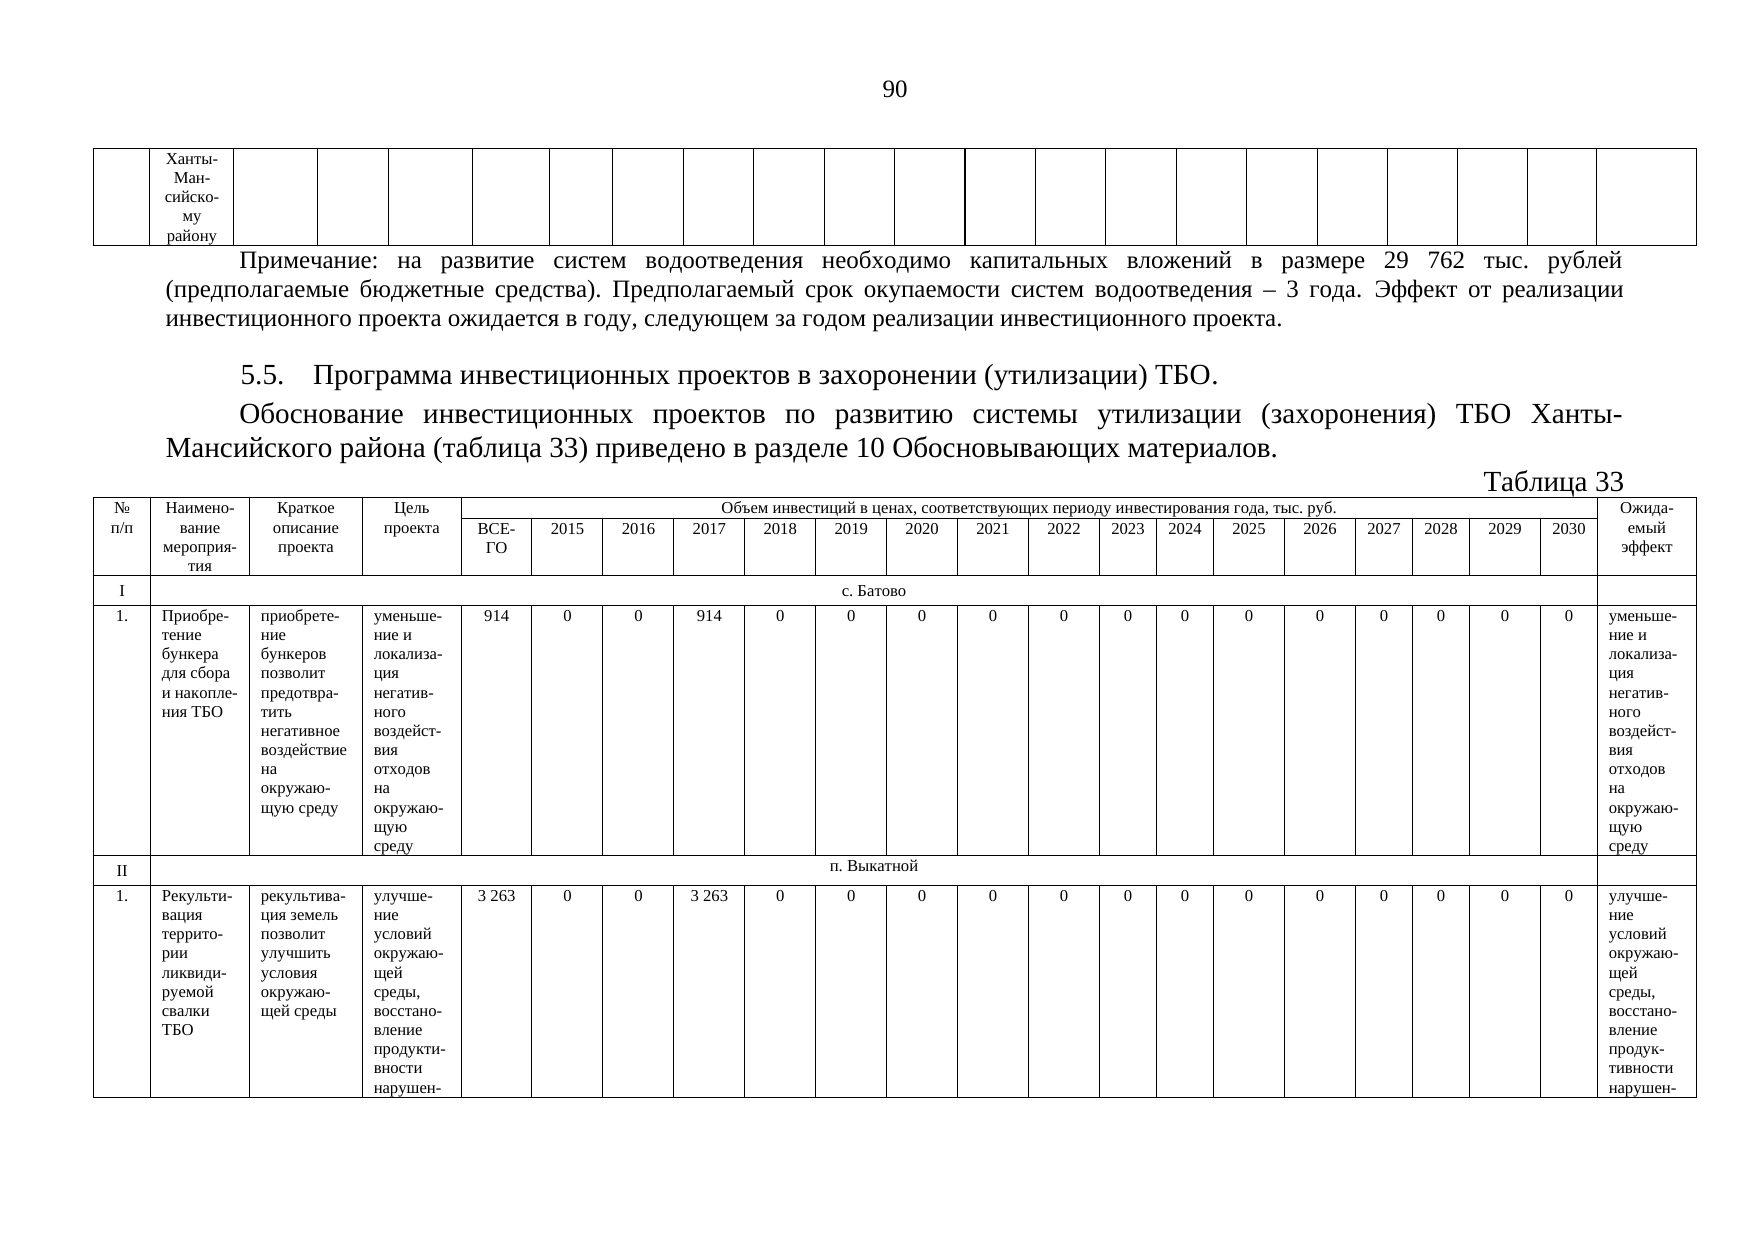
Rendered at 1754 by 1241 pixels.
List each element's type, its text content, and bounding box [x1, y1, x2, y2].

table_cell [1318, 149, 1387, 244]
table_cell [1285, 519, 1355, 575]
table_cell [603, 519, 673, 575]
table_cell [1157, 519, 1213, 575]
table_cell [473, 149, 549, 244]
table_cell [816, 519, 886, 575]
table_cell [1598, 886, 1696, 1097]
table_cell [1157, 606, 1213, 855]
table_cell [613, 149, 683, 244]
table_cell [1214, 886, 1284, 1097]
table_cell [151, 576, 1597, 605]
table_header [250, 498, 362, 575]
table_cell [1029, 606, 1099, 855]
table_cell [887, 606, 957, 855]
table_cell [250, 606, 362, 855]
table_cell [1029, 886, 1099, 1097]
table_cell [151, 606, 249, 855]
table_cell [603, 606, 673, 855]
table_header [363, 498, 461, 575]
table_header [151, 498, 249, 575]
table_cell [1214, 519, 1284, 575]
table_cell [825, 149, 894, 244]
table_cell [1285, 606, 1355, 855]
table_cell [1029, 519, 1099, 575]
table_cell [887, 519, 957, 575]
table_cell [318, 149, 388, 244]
text Обоснование инвестиционных проектов по развитию системы утилизации (захоронения) ТБО Ханты-Мансийского района (таблица 33) приведено в разделе 10 Обосновывающих материалов. [165, 397, 1624, 464]
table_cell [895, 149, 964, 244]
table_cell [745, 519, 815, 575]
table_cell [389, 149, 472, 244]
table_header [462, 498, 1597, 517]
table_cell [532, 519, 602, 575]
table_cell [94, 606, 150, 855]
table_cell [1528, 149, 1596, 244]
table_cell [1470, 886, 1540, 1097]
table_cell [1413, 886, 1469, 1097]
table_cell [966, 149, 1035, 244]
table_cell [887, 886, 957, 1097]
text Таблица 33 [165, 464, 1624, 497]
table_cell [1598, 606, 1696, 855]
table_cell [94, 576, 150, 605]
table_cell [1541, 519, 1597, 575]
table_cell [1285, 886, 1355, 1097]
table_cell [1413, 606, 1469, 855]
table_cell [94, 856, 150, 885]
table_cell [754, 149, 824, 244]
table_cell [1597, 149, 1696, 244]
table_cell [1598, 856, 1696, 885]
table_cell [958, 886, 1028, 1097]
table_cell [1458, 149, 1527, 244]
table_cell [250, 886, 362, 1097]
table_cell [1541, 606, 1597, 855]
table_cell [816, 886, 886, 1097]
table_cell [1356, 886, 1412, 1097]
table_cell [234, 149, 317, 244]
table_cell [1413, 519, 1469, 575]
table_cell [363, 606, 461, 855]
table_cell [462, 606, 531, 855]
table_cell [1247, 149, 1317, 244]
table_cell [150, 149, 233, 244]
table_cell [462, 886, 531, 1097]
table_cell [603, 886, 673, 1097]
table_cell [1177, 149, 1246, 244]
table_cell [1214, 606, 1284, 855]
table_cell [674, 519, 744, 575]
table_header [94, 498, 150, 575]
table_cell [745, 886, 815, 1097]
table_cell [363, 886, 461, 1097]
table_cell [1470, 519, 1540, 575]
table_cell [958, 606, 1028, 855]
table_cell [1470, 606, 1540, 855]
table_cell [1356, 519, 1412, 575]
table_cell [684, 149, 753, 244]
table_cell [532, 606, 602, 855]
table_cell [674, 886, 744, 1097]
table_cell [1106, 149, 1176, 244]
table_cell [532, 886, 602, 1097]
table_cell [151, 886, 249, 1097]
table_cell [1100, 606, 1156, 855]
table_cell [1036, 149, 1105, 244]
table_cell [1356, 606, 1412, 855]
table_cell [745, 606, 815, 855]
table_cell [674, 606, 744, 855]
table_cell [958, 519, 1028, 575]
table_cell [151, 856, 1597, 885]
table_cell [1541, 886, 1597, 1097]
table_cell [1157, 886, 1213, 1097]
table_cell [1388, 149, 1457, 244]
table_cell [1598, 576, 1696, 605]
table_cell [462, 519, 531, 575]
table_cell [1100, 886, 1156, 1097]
text Примечание: на развитие систем водоотведения необходимо капитальных вложений в размере 29 762 тыс. рублей (предполагаемые бюджетные средства). Предполагаемый срок окупаемости систем водоотведения – 3 года. Эффект от реализации инвестиционного проекта ожидается в году, следующем за годом реализации инвестиционного проекта. [165, 246, 1624, 332]
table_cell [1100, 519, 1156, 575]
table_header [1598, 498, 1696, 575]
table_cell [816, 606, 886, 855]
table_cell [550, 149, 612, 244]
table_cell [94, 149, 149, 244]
subtitle Программа инвестиционных проектов в захоронении (утилизации) ТБО. [165, 357, 1624, 390]
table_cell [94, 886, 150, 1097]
